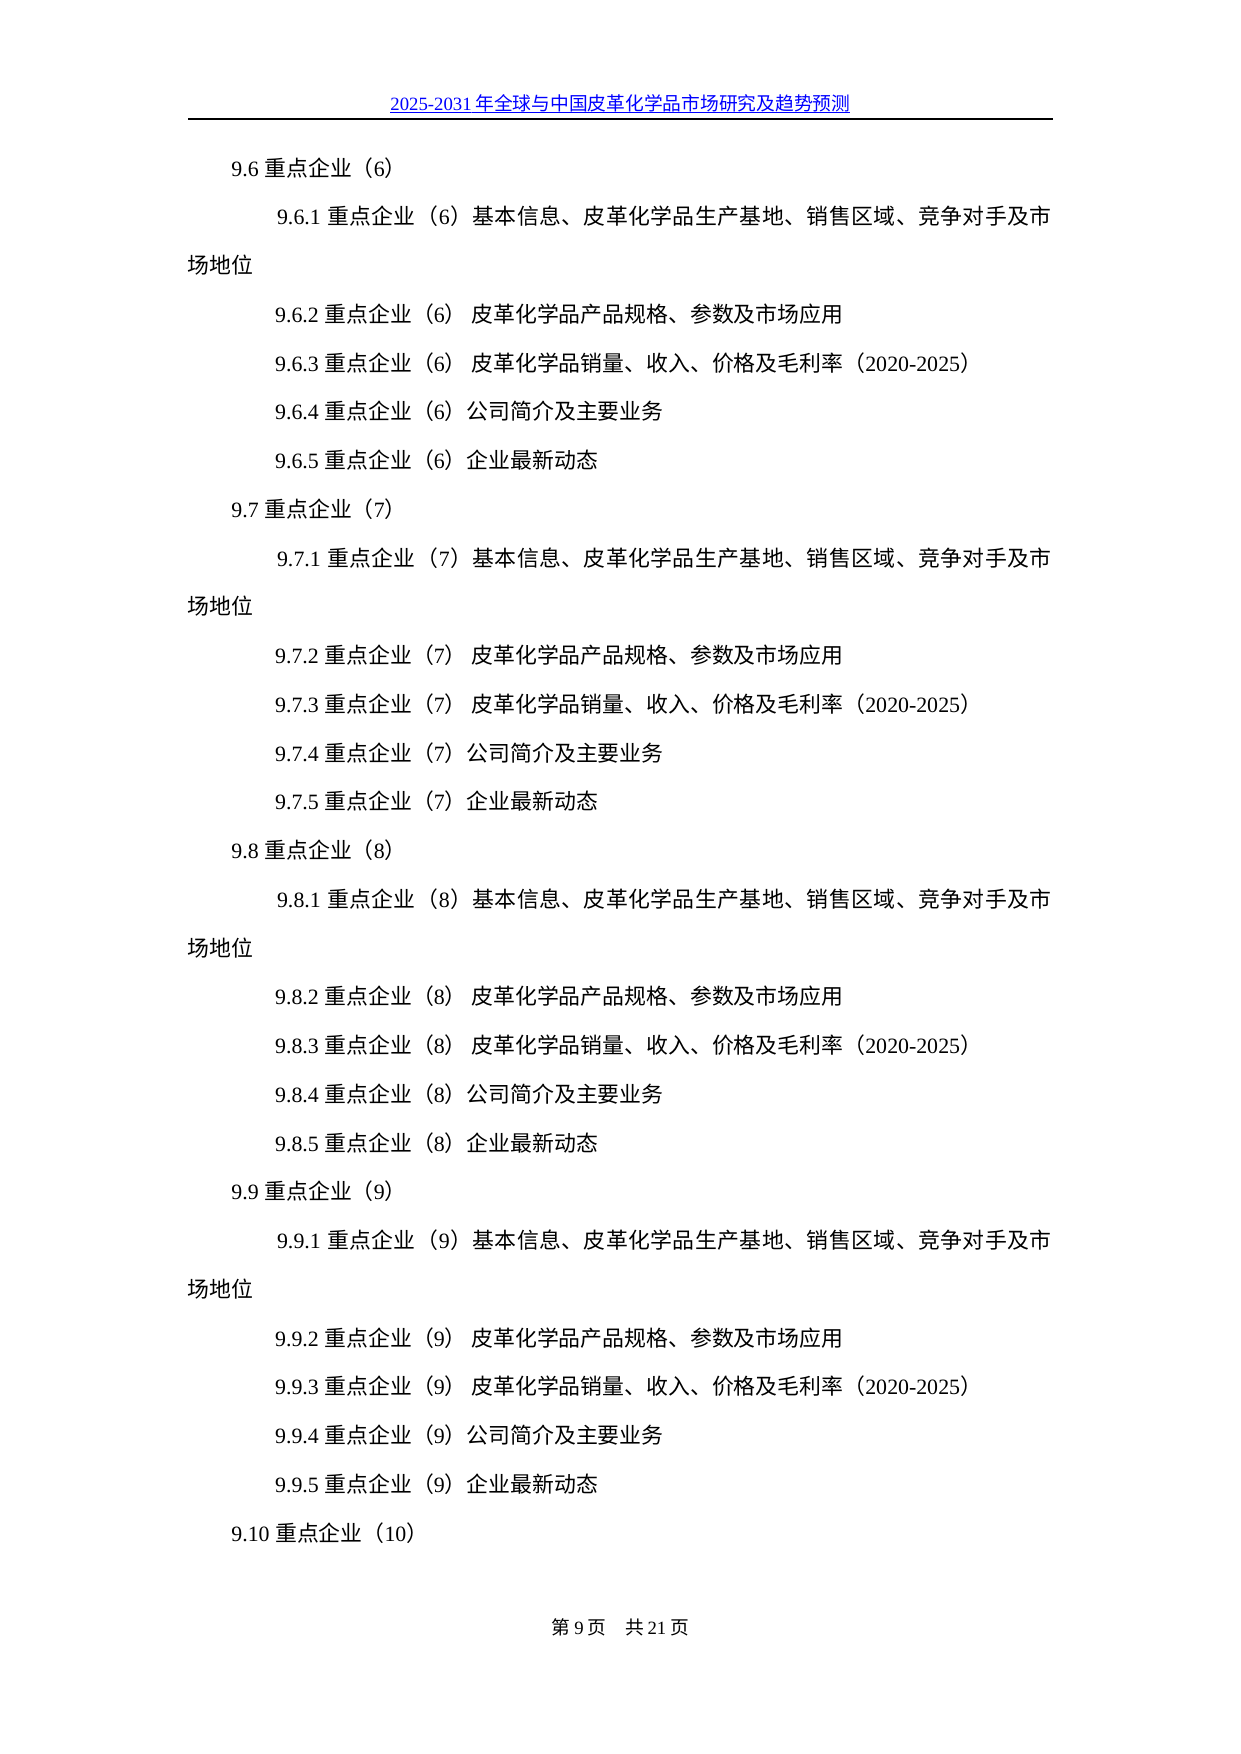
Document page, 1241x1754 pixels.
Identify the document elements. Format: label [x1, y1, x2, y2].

text [187, 150, 1053, 1548]
